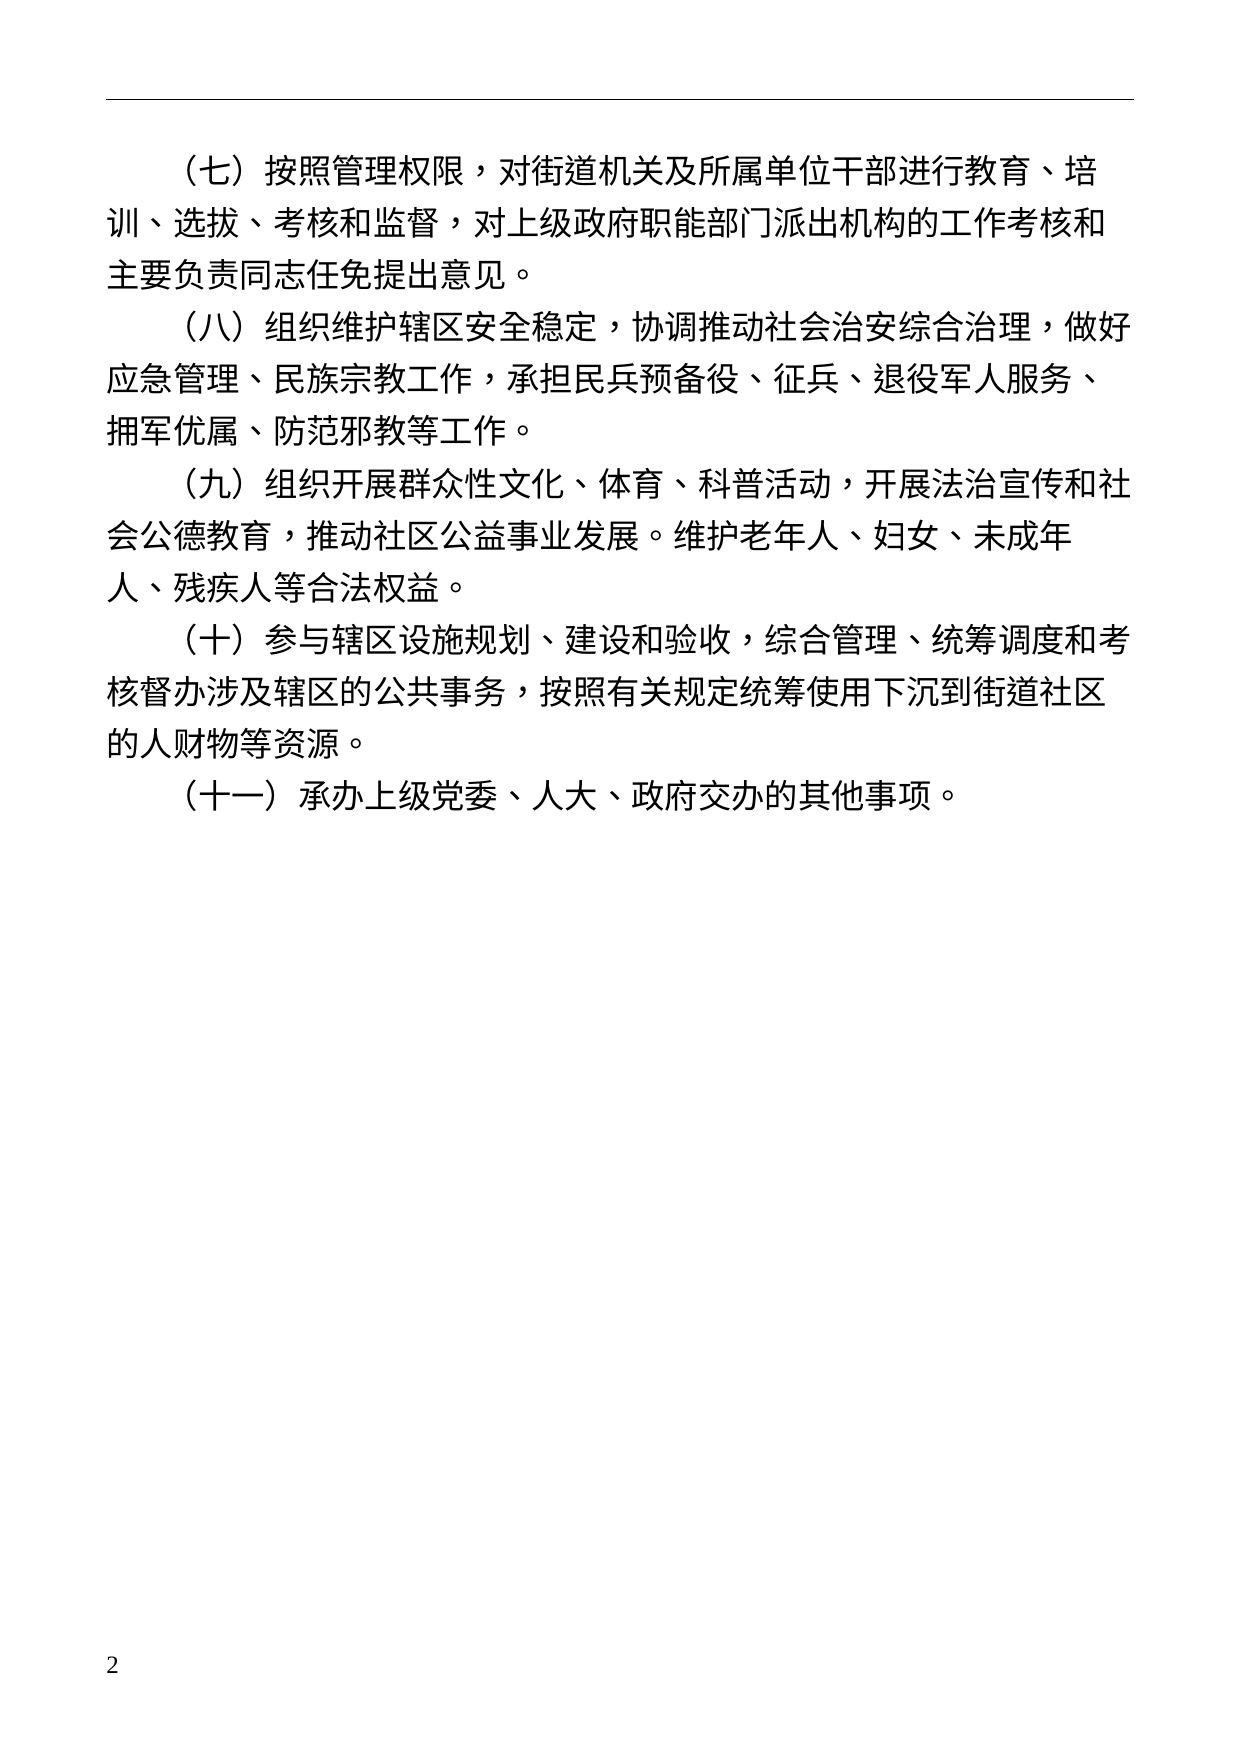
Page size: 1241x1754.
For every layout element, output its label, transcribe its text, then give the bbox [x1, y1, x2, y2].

text （八）组织维护辖区安全稳定，协调推动社会治安综合治理，做好应急管理、民族宗教工作，承担民兵预备役、征兵、退役军人服务、拥军优属、防范邪教等工作。 [106, 298, 1134, 454]
text （十一）承办上级党委、人大、政府交办的其他事项。 [106, 767, 1134, 819]
text （九）组织开展群众性文化、体育、科普活动，开展法治宣传和社会公德教育，推动社区公益事业发展。维护老年人、妇女、未成年人、残疾人等合法权益。 [106, 454, 1134, 611]
text （七）按照管理权限，对街道机关及所属单位干部进行教育、培训、选拔、考核和监督，对上级政府职能部门派出机构的工作考核和主要负责同志任免提出意见。 [106, 142, 1134, 298]
text （十）参与辖区设施规划、建设和验收，综合管理、统筹调度和考核督办涉及辖区的公共事务，按照有关规定统筹使用下沉到街道社区的人财物等资源。 [106, 611, 1134, 767]
